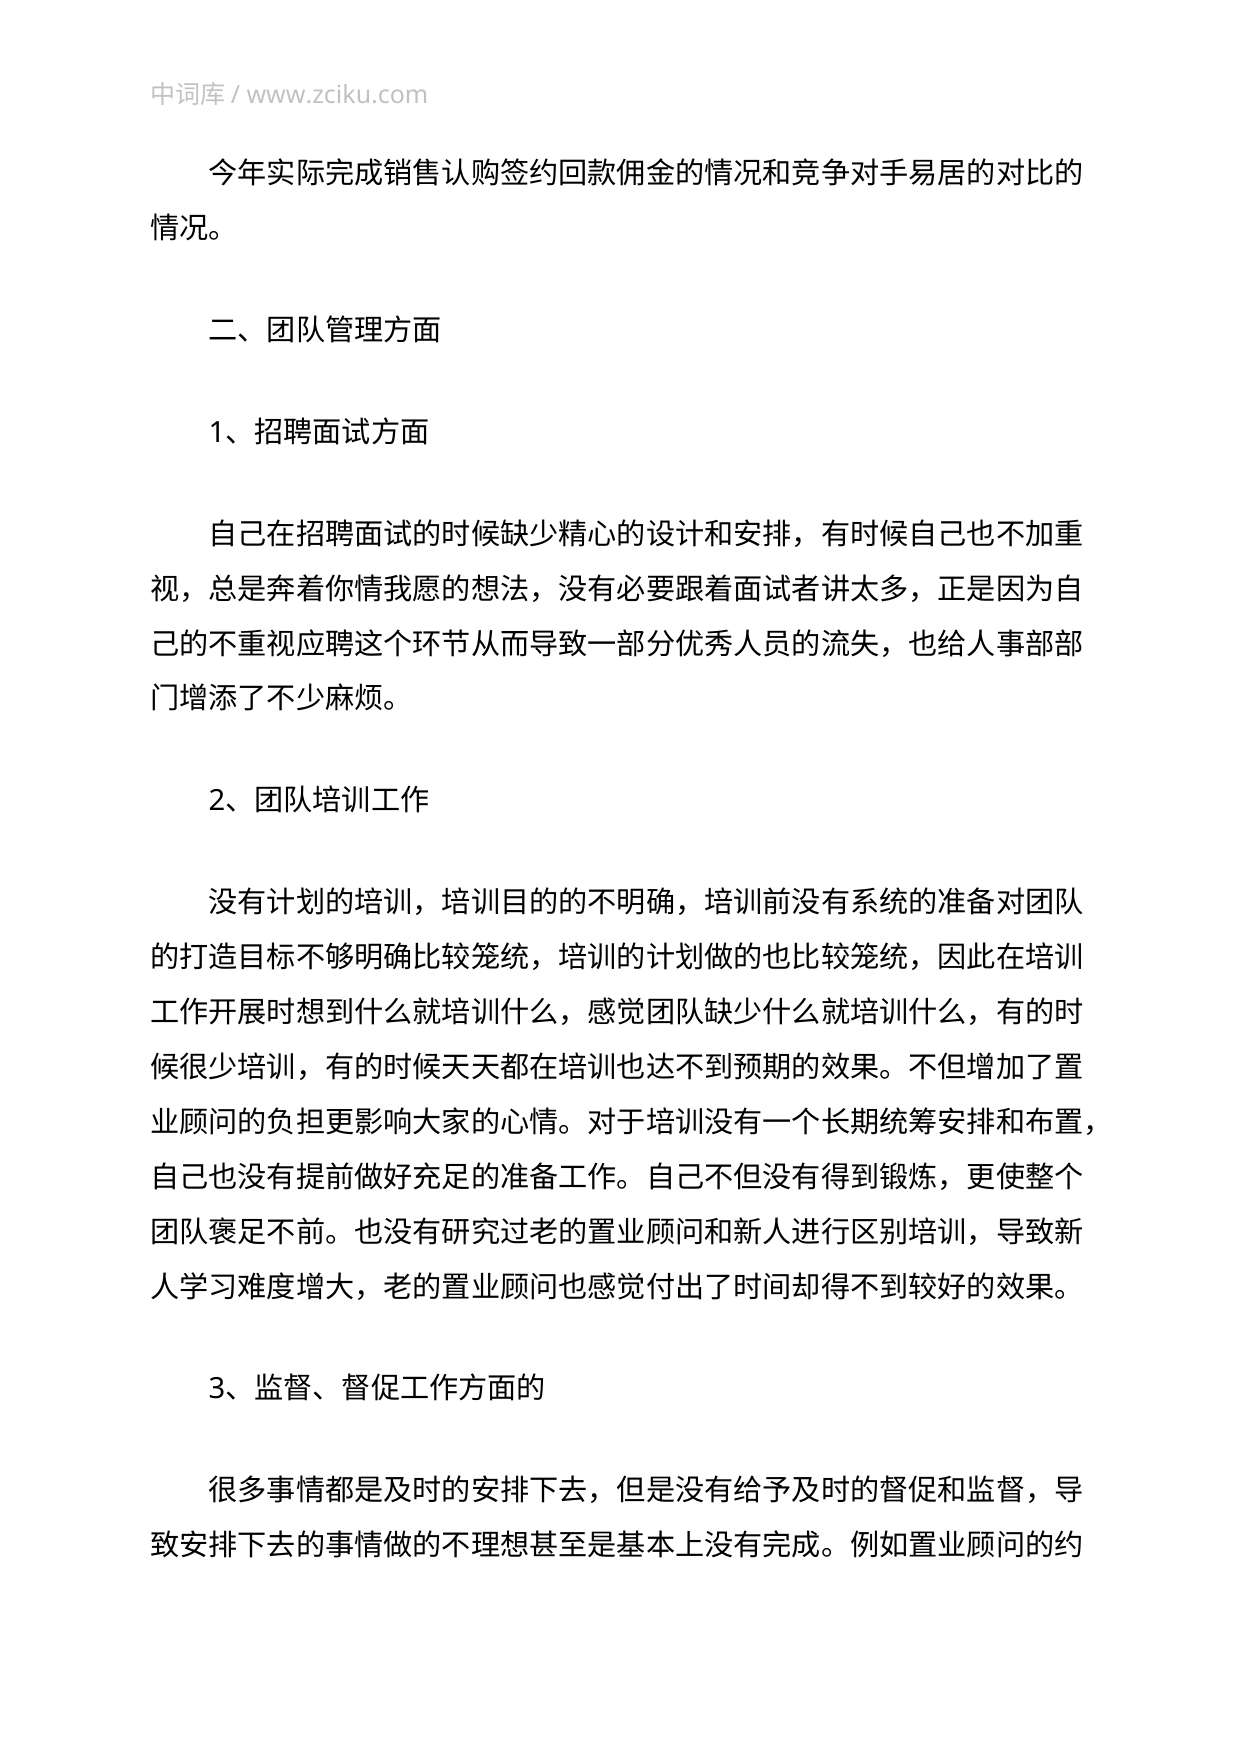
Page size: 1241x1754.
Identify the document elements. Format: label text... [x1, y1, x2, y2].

text 没有计划的培训，培训目的的不明确，培训前没有系统的准备对团队的打造目标不够明确比较笼统，培训的计划做的也比较笼统，因此在培训工作开展时想到什么就培训什么，感觉团队缺少什么就培训什么，有的时候很少培训，有的时候天天都在培训也达不到预期的效果。不但增加了置业顾问的负担更影响大家的心情。对于培训没有一个长期统筹安排和布置，自己也没有提前做好充足的准备工作。自己不但没有得到锻炼，更使整个团队褒足不前。也没有研究过老的置业顾问和新人进行区别培训，导致新人学习难度增大，老的置业顾问也感觉付出了时间却得不到较好的效果。 [150, 879, 1090, 1305]
text 3、监督、督促工作方面的 [150, 1365, 1090, 1407]
text 1、招聘面试方面 [150, 408, 1090, 451]
text 2、团队培训工作 [150, 777, 1090, 819]
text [150, 1467, 1090, 1564]
text 自己在招聘面试的时候缺少精心的设计和安排，有时候自己也不加重视，总是奔着你情我愿的想法，没有必要跟着面试者讲太多，正是因为自己的不重视应聘这个环节从而导致一部分优秀人员的流失，也给人事部部门增添了不少麻烦。 [150, 510, 1090, 717]
text 二、团队管理方面 [150, 307, 1090, 349]
text 今年实际完成销售认购签约回款佣金的情况和竞争对手易居的对比的情况。 [150, 150, 1090, 247]
